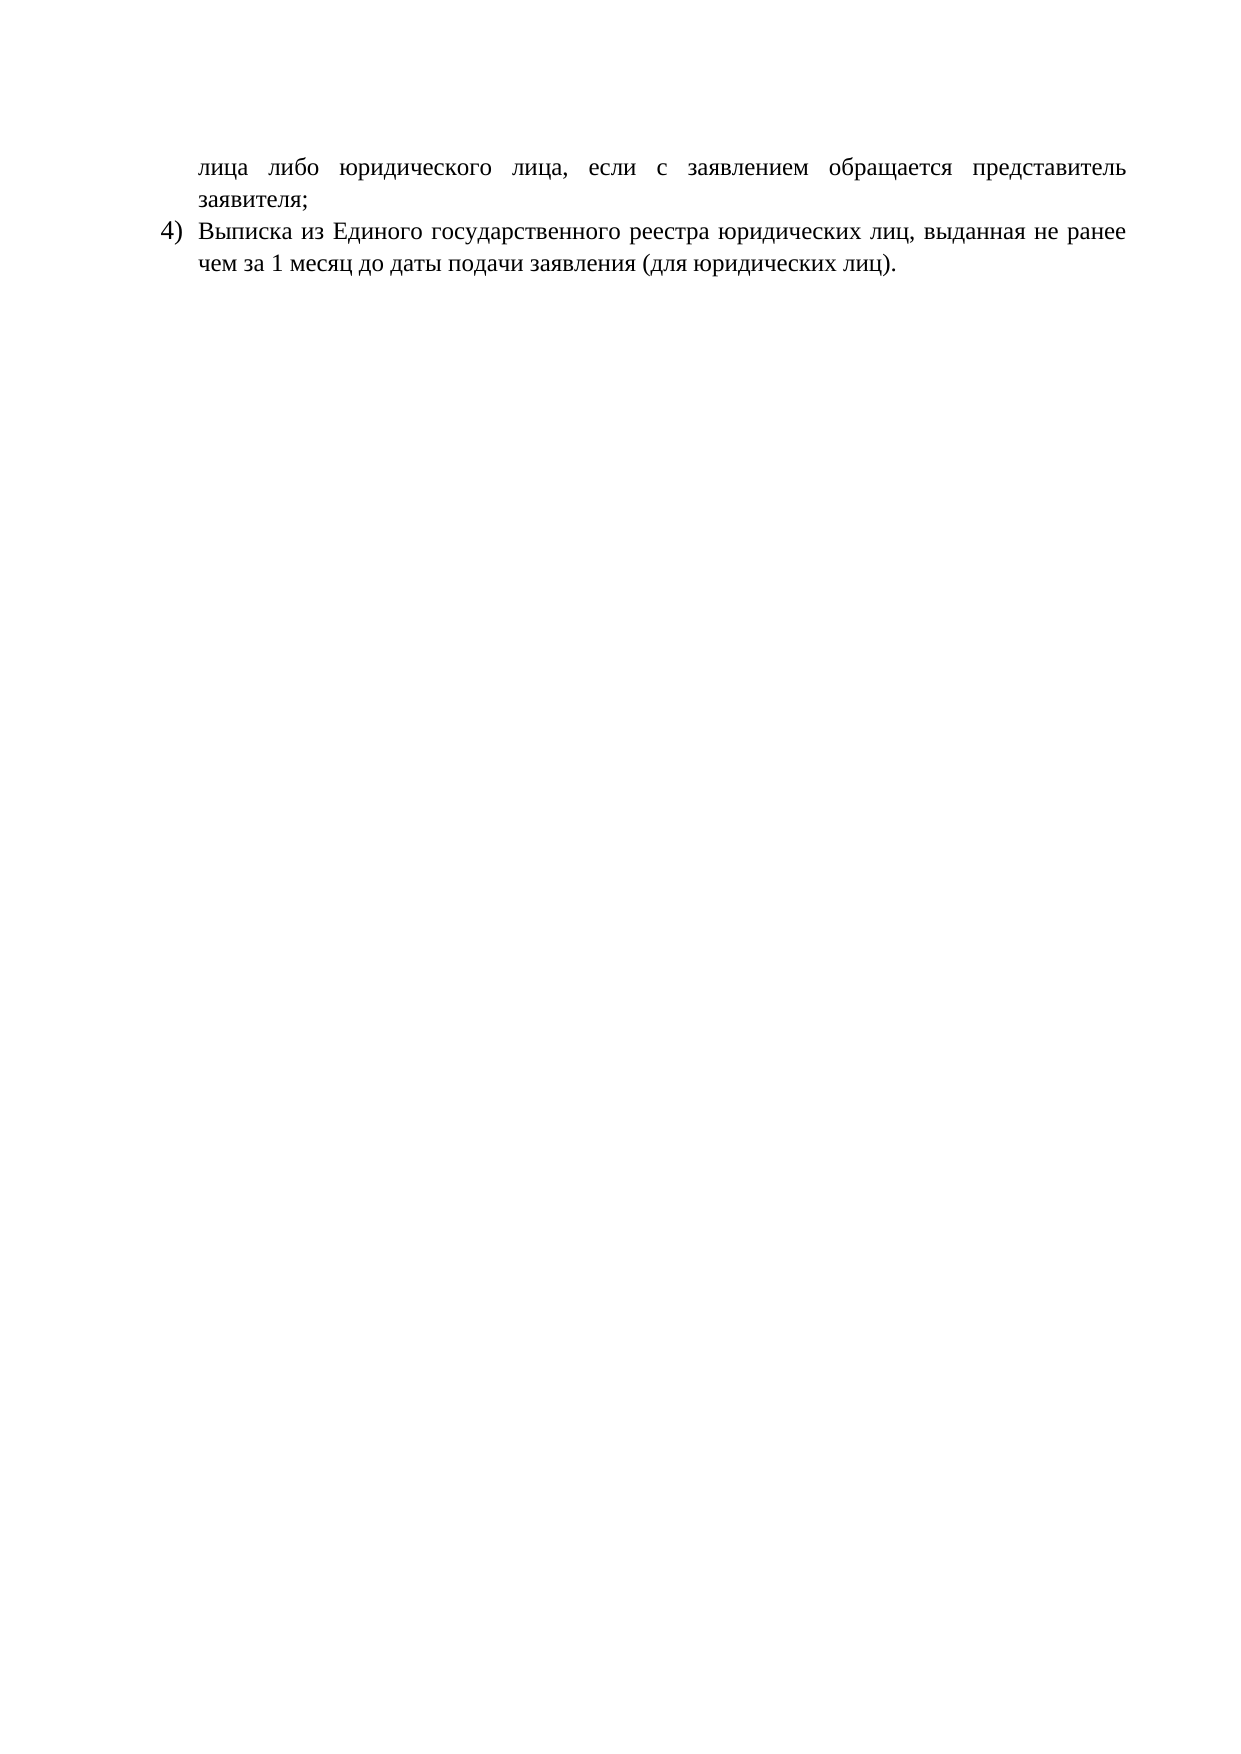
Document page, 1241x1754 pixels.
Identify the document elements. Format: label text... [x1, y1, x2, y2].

list Выписка из Единого государственного реестра юридических лиц, выданная не ранее чем за 1 месяц до даты подачи заявления (для юридических лиц). [160, 214, 1128, 278]
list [160, 150, 1128, 214]
